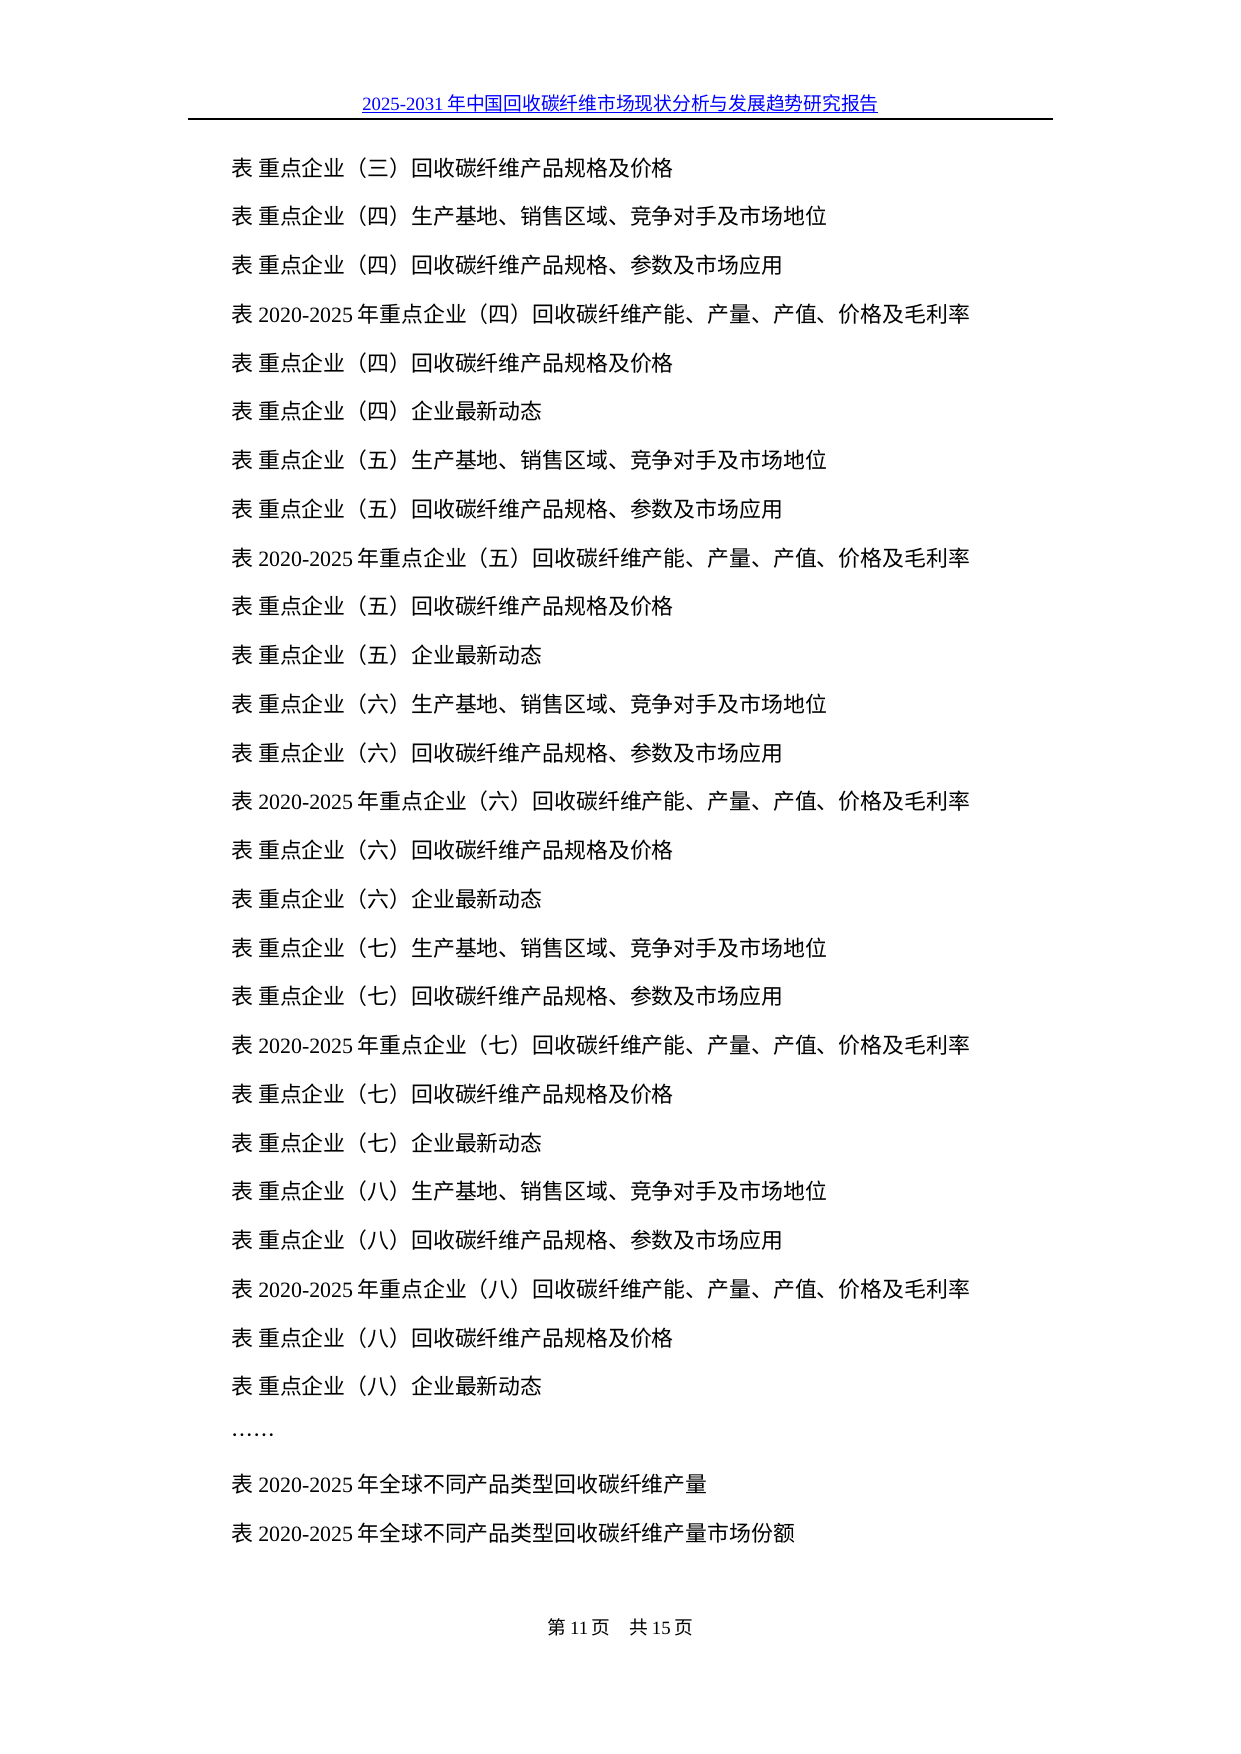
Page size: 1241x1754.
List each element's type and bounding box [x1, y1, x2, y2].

text [187, 150, 1053, 1548]
